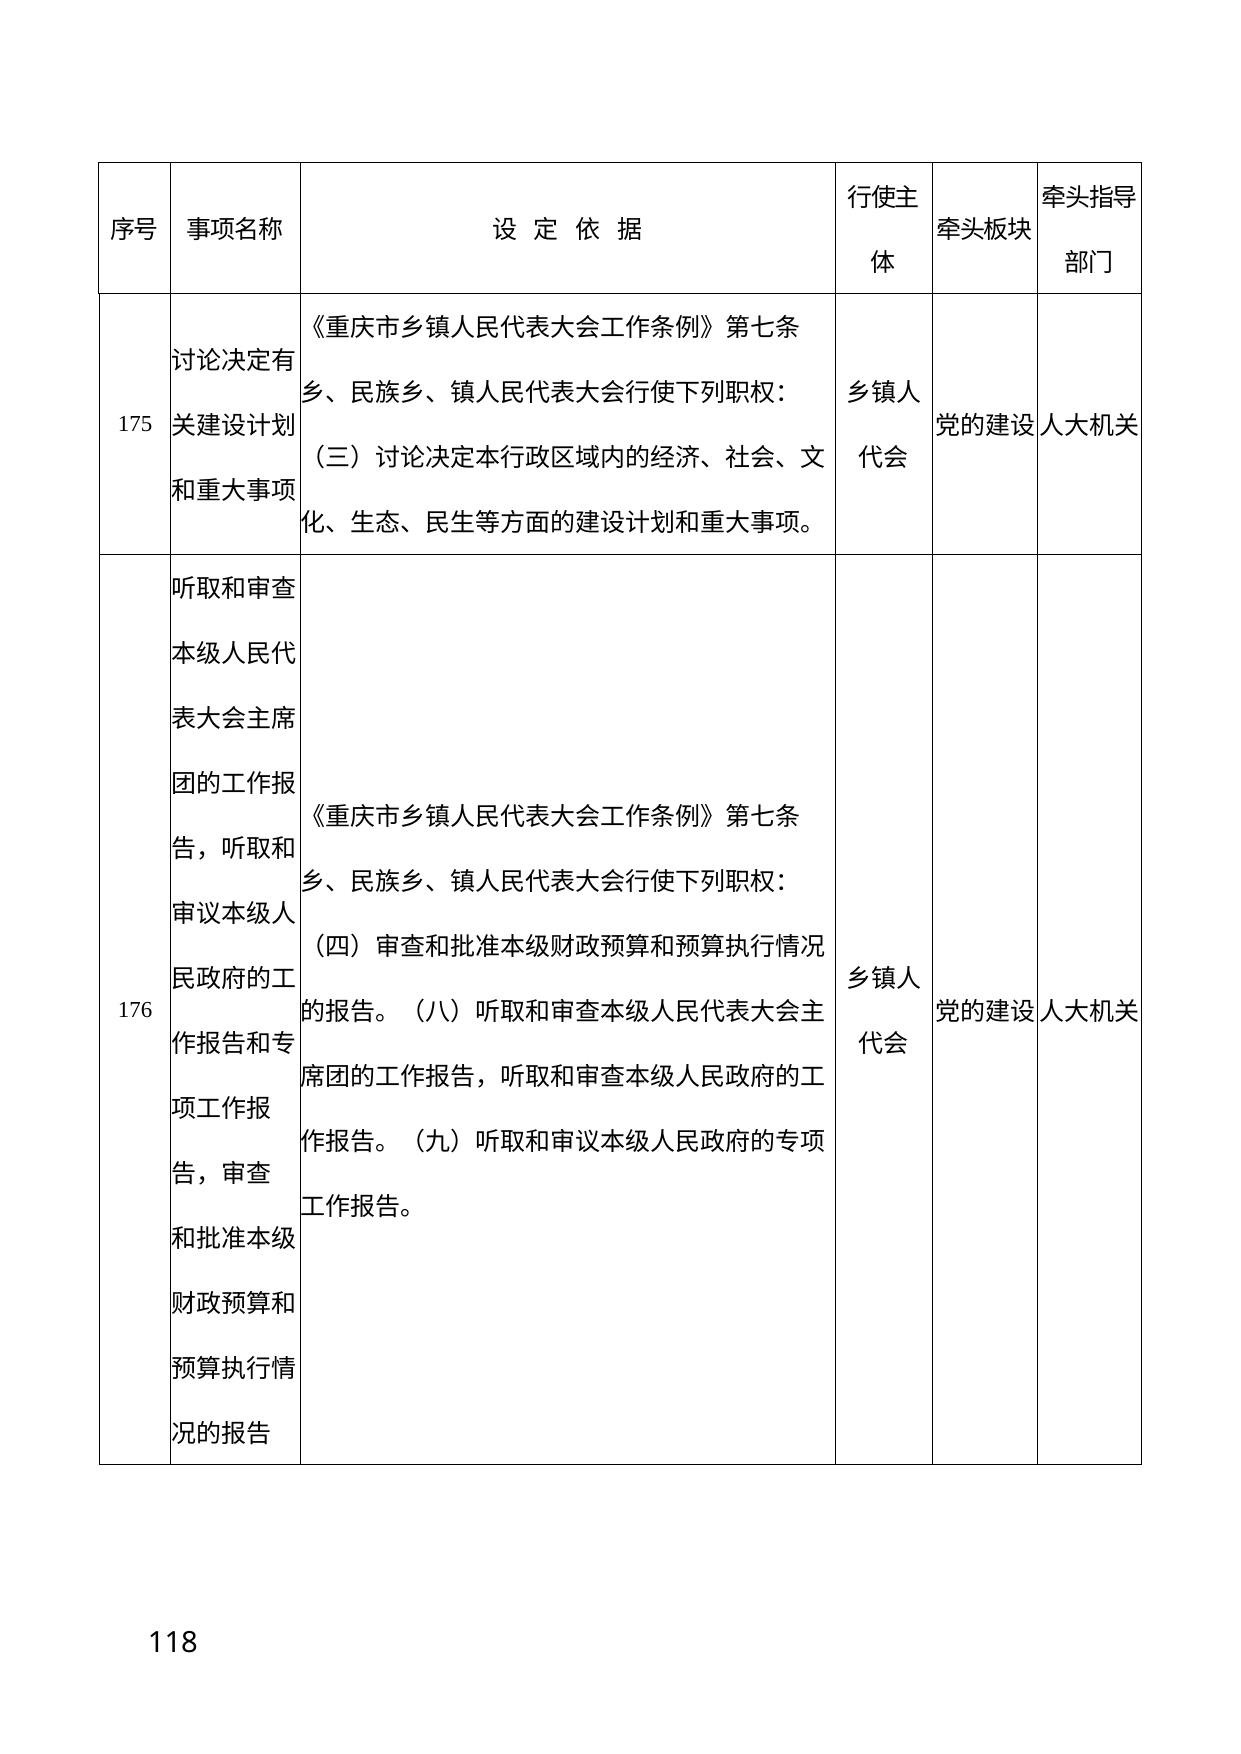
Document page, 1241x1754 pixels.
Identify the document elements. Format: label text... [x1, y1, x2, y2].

table_cell 人大机关 [1038, 294, 1141, 553]
table_cell 乡镇人代会 [836, 294, 932, 553]
table_cell 听取和审查本级人民代表大会主席 团的工作报 告，听取和审议本级人民政府的工作报告和专项工作报告，审查 和批准本级财政预算和预算执行情况的报告 [171, 555, 300, 1464]
table_header 牵头板块 [933, 163, 1037, 293]
table_cell 《重庆市乡镇人民代表大会工作条例》第七条 乡、民族乡、镇人民代表大会行使下列职权：（四）审查和批准本级财政预算和预算执行情况的报告。（八）听取和审查本级人民代表大会主席团的工作报告，听取和审查本级人民政府的工作报告。（九）听取和审议本级人民政府的专项工作报告。 [301, 555, 835, 1464]
table_cell 讨论决定有关建设计划和重大事项 [171, 294, 300, 553]
table_header 设 定 依 据 [301, 163, 835, 293]
table_cell 《重庆市乡镇人民代表大会工作条例》第七条 乡、民族乡、镇人民代表大会行使下列职权：（三）讨论决定本行政区域内的经济、社会、文化、生态、民生等方面的建设计划和重大事项。 [301, 294, 835, 553]
table_header 牵头指导部门 [1038, 163, 1141, 293]
table_cell 175 [100, 294, 170, 553]
table_cell 176 [100, 555, 170, 1464]
table_header 序号 [99, 163, 170, 293]
table_cell 乡镇人代会 [836, 555, 932, 1464]
table_header 行使主体 [836, 163, 932, 293]
table_header 事项名称 [171, 163, 300, 293]
table_cell 人大机关 [1038, 555, 1141, 1464]
table_cell 党的建设 [933, 294, 1037, 553]
table_cell 党的建设 [933, 555, 1037, 1464]
